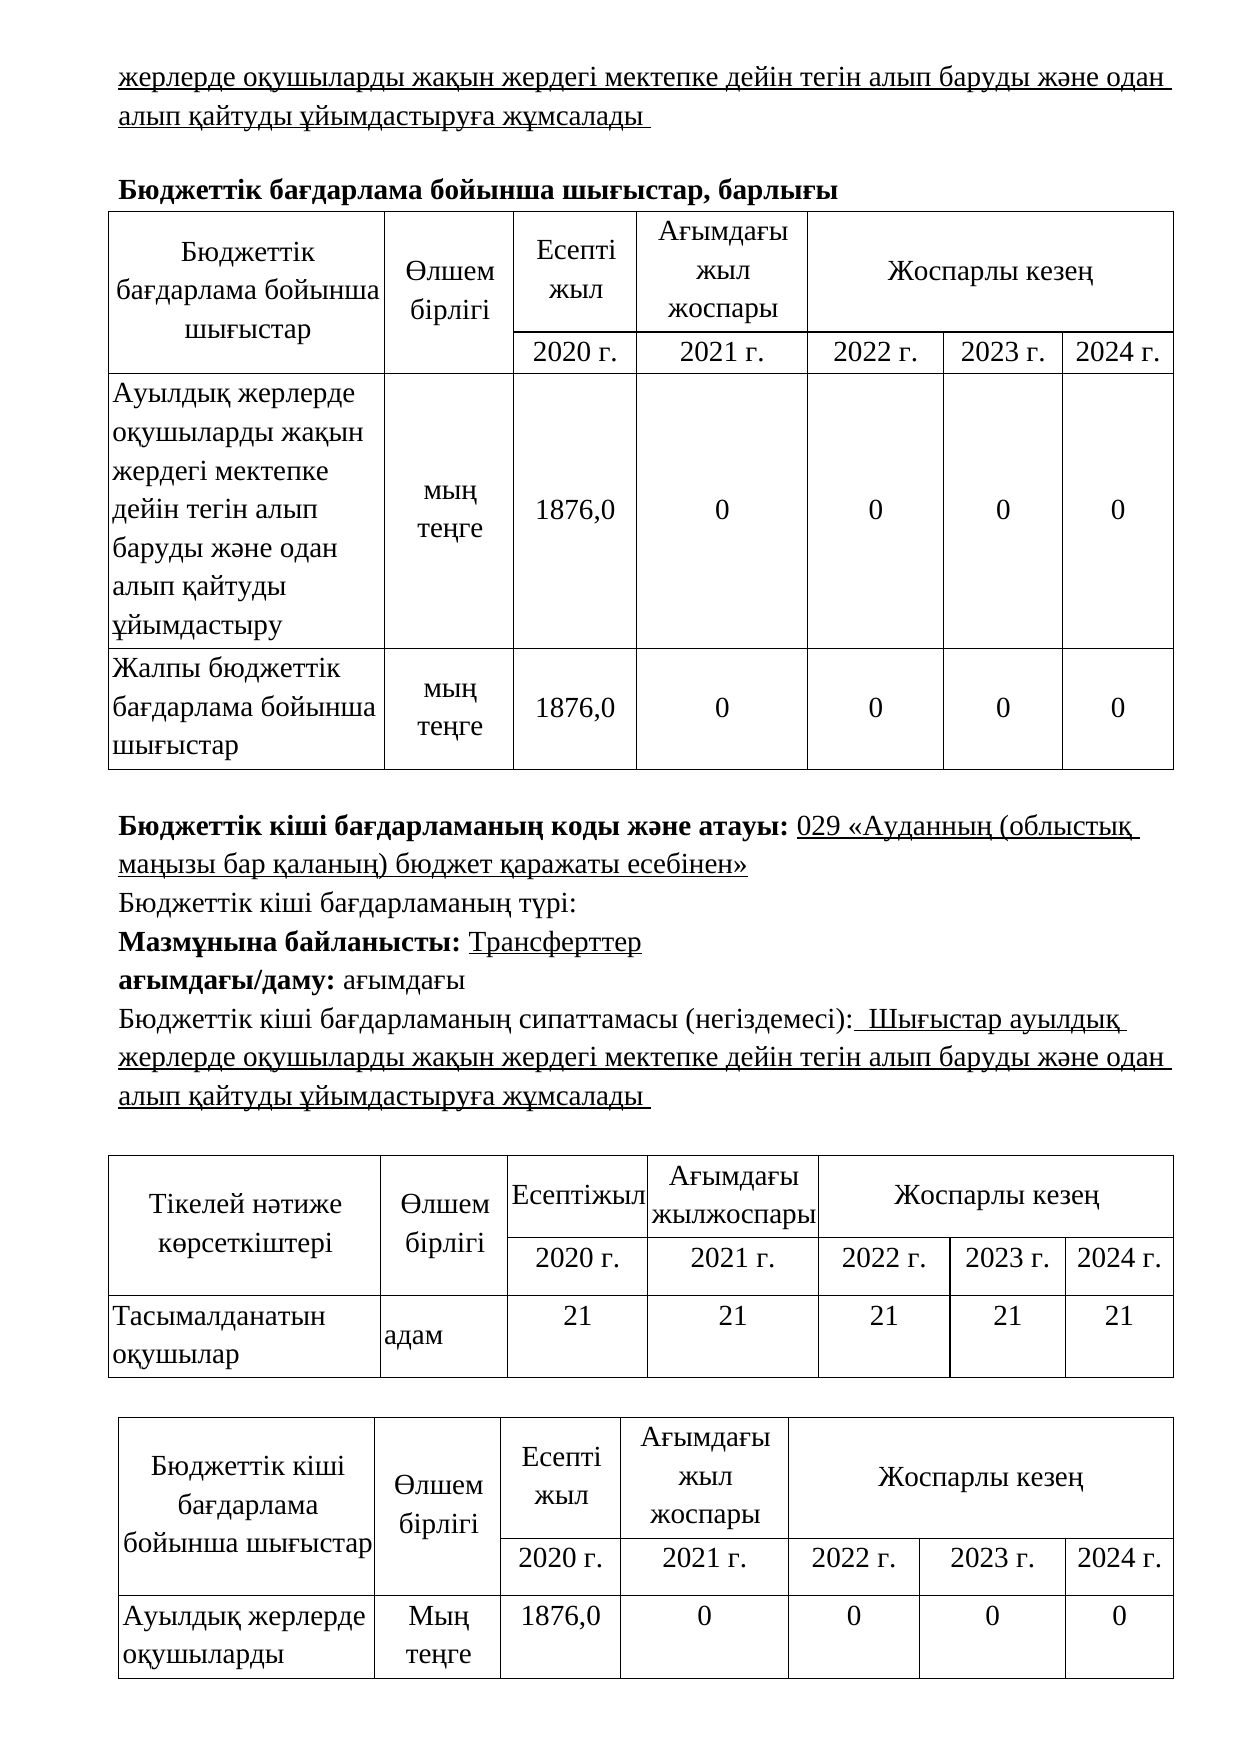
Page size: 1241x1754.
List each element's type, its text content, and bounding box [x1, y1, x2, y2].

text Бюджеттік кіші бағдарламаның түрі: [118, 885, 1181, 919]
table_cell 2020 г. [508, 1238, 647, 1295]
table_header Тікелей нәтиже көрсеткіштері [109, 1156, 380, 1295]
table_cell адам [381, 1296, 507, 1377]
table_header Жоспарлы кезең [789, 1418, 1173, 1537]
text Бюджеттік бағдарлама бойынша шығыстар, барлығы [118, 172, 1181, 206]
table_cell мың теңге [385, 374, 513, 648]
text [118, 59, 1181, 131]
table_cell 2024 г. [1066, 1539, 1173, 1595]
table_cell 2022 г. [819, 1238, 949, 1295]
table_cell 2021 г. [648, 1238, 818, 1295]
table_cell 2021 г. [621, 1539, 788, 1595]
table_header Есепті жыл [514, 212, 636, 331]
table_cell 2023 г. [944, 333, 1062, 373]
table_header Есептіжыл [508, 1156, 647, 1237]
table_cell 0 [1063, 649, 1173, 768]
table_cell 0 [944, 649, 1062, 768]
table_cell 0 [1063, 374, 1173, 648]
table_header Жоспарлы кезең [808, 212, 1173, 331]
table_cell 0 [621, 1596, 788, 1677]
table_header Бюджеттік кіші бағдарлама бойынша шығыстар [119, 1418, 374, 1595]
table_cell 1876,0 [501, 1596, 620, 1677]
table_cell 21 [1066, 1296, 1173, 1377]
table_cell 0 [637, 649, 807, 768]
table_cell 21 [819, 1296, 949, 1377]
table_cell 2022 г. [789, 1539, 919, 1595]
table_cell 2024 г. [1063, 333, 1173, 373]
table_cell Ауылдық жерлерде оқушыларды жақын жердегі мектепке дейін тегін алып баруды және одан алып қайтуды ұйымдастыру [109, 374, 384, 648]
table_header Есепті жыл [501, 1418, 620, 1537]
table_cell 0 [789, 1596, 919, 1677]
table_cell 1876,0 [514, 374, 636, 648]
table_cell Мың теңге [375, 1596, 500, 1677]
table_header Өлшем бірлігі [375, 1418, 500, 1595]
table_header Өлшем бірлігі [381, 1156, 507, 1295]
text Мазмұнына байланысты: Трансферттер [118, 924, 1181, 957]
table_cell 0 [1066, 1596, 1173, 1677]
table_cell 2022 г. [808, 333, 943, 373]
table_cell 0 [808, 649, 943, 768]
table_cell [119, 1596, 374, 1677]
table_cell 21 [951, 1296, 1065, 1377]
table_cell Тасымалданатын оқушылар [109, 1296, 380, 1377]
table_cell 2020 г. [501, 1539, 620, 1595]
table_cell 0 [808, 374, 943, 648]
table_cell Жалпы бюджеттік бағдарлама бойынша шығыстар [109, 649, 384, 768]
text ағымдағы/даму: ағымдағы [118, 962, 1181, 996]
table_cell 2024 г. [1066, 1238, 1173, 1295]
table_cell мың теңге [385, 649, 513, 768]
table_header Ағымдағы жыл жоспары [637, 212, 807, 331]
table_cell 0 [944, 374, 1062, 648]
table_cell 2023 г. [951, 1238, 1065, 1295]
table_cell 2021 г. [637, 333, 807, 373]
table_header Жоспарлы кезең [819, 1156, 1173, 1237]
table_header Ағымдағы жылжоспары [648, 1156, 818, 1237]
table_header Ағымдағы жыл жоспары [621, 1418, 788, 1537]
table_cell 0 [637, 374, 807, 648]
table_cell 1876,0 [514, 649, 636, 768]
table_cell 21 [648, 1296, 818, 1377]
text Бюджеттік кіші бағдарламаның сипаттамасы (негіздемесі): Шығыстар ауылдық жерлерде оқушыларды жақын жердегі мектепке дейін тегін алып баруды және одан алып қайтуды ұйымдастыруға жұмсалады [118, 1001, 1181, 1111]
table_header Өлшем бірлігі [385, 212, 513, 373]
table_header Бюджеттік бағдарлама бойынша шығыстар [109, 212, 384, 373]
table_cell 2023 г. [920, 1539, 1065, 1595]
table_cell 2020 г. [514, 333, 636, 373]
table_cell 21 [508, 1296, 647, 1377]
text Бюджеттiк кіші бағдарламаның коды және атауы: 029 «Ауданның (облыстық маңызы бар қаланың) бюджет қаражаты есебінен» [118, 808, 1181, 880]
table_cell 0 [920, 1596, 1065, 1677]
